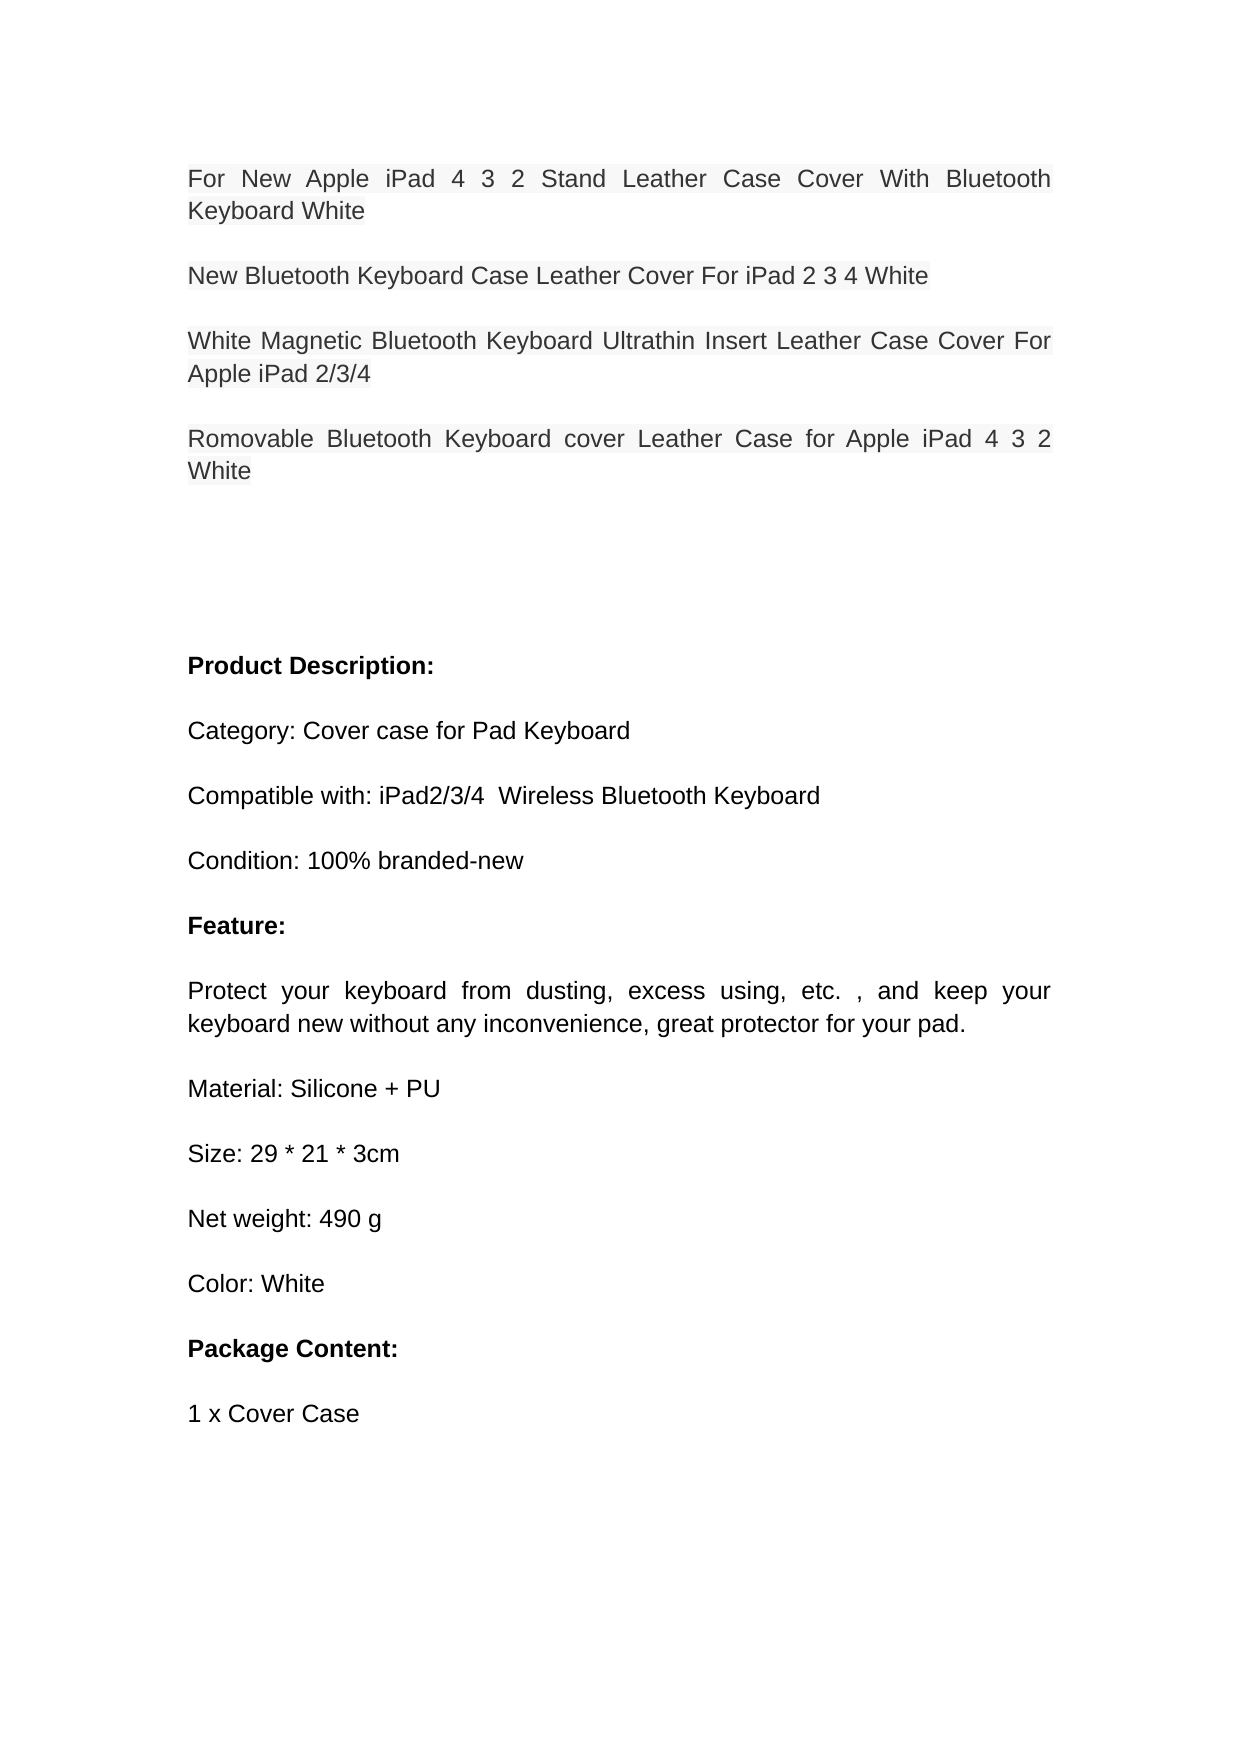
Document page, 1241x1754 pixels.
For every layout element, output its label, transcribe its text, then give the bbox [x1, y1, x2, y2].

text Protect your keyboard from dusting, excess using, etc. , and keep your keyboard new without any inconvenience, great protector for your pad. [187, 974, 1053, 1039]
text White Magnetic Bluetooth Keyboard Ultrathin Insert Leather Case Cover For Apple iPad 2/3/4 [187, 333, 1053, 389]
text New Bluetooth Keyboard Case Leather Cover For iPad 2 3 4 White [187, 259, 1053, 292]
text Compatible with: iPad2/3/4 Wireless Bluetooth Keyboard [187, 779, 1053, 812]
text 1 x Cover Case [187, 1397, 1053, 1429]
text For New Apple iPad 4 3 2 Stand Leather Case Cover With Bluetooth Keyboard White [187, 162, 1053, 227]
text Product Description: [187, 649, 1053, 682]
text Color: White [187, 1267, 1053, 1299]
text Romovable Bluetooth Keyboard cover Leather Case for Apple iPad 4 3 2 White [187, 422, 1053, 487]
text Condition: 100% branded-new [187, 844, 1053, 877]
text Package Content: [187, 1332, 1053, 1364]
text Feature: [187, 909, 1053, 942]
text Size: 29 * 21 * 3cm [187, 1137, 1053, 1169]
text Material: Silicone + PU [187, 1072, 1053, 1104]
text Category: Cover case for Pad Keyboard [187, 714, 1053, 747]
text Net weight: 490 g [187, 1202, 1053, 1234]
